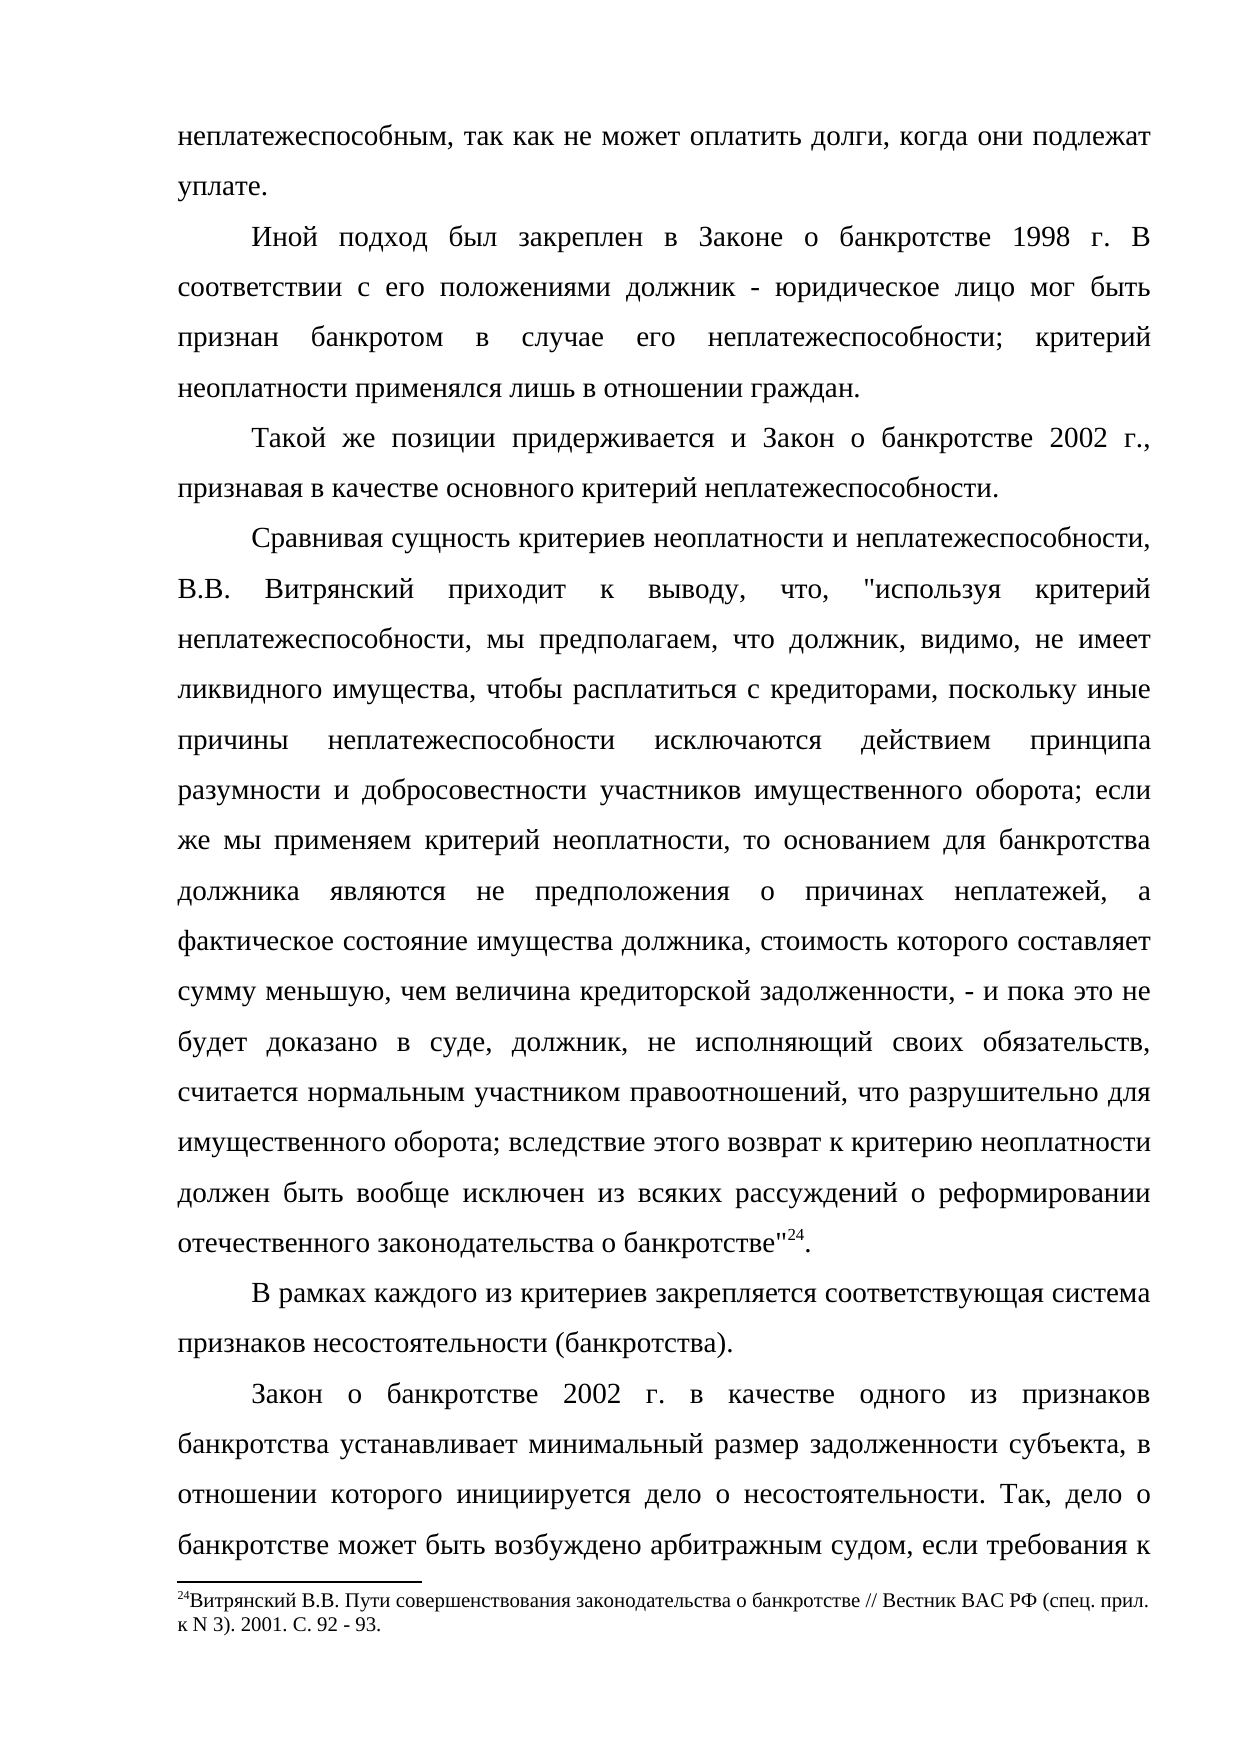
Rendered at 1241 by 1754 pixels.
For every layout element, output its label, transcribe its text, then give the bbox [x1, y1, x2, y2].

text Сравнивая сущность критериев неоплатности и неплатежеспособности, В.В. Витрянский приходит к выводу, что, "используя критерий неплатежеспособности, мы предполагаем, что должник, видимо, не имеет ликвидного имущества, чтобы расплатиться с кредиторами, поскольку иные причины неплатежеспособности исключаются действием принципа разумности и добросовестности участников имущественного оборота; если же мы применяем критерий неоплатности, то основанием для банкротства должника являются не предположения о причинах неплатежей, а фактическое состояние имущества должника, стоимость которого составляет сумму меньшую, чем величина кредиторской задолженности, - и пока это не будет доказано в суде, должник, не исполняющий своих обязательств, считается нормальным участником правоотношений, что разрушительно для имущественного оборота; вследствие этого возврат к критерию неоплатности должен быть вообще исключен из всяких рассуждений о реформировании отечественного законодательства о банкротстве". [177, 521, 1152, 1258]
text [177, 118, 1152, 202]
text Такой же позиции придерживается и Закон о банкротстве 2002 г., признавая в качестве основного критерий неплатежеспособности. [177, 420, 1152, 504]
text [177, 1376, 1152, 1560]
text Иной подход был закреплен в Законе о банкротстве 1998 г. В соответствии с его положениями должник - юридическое лицо мог быть признан банкротом в случае его неплатежеспособности; критерий неоплатности применялся лишь в отношении граждан. [177, 219, 1152, 403]
text В рамках каждого из критериев закрепляется соответствующая система признаков несостоятельности (банкротства). [177, 1275, 1152, 1359]
